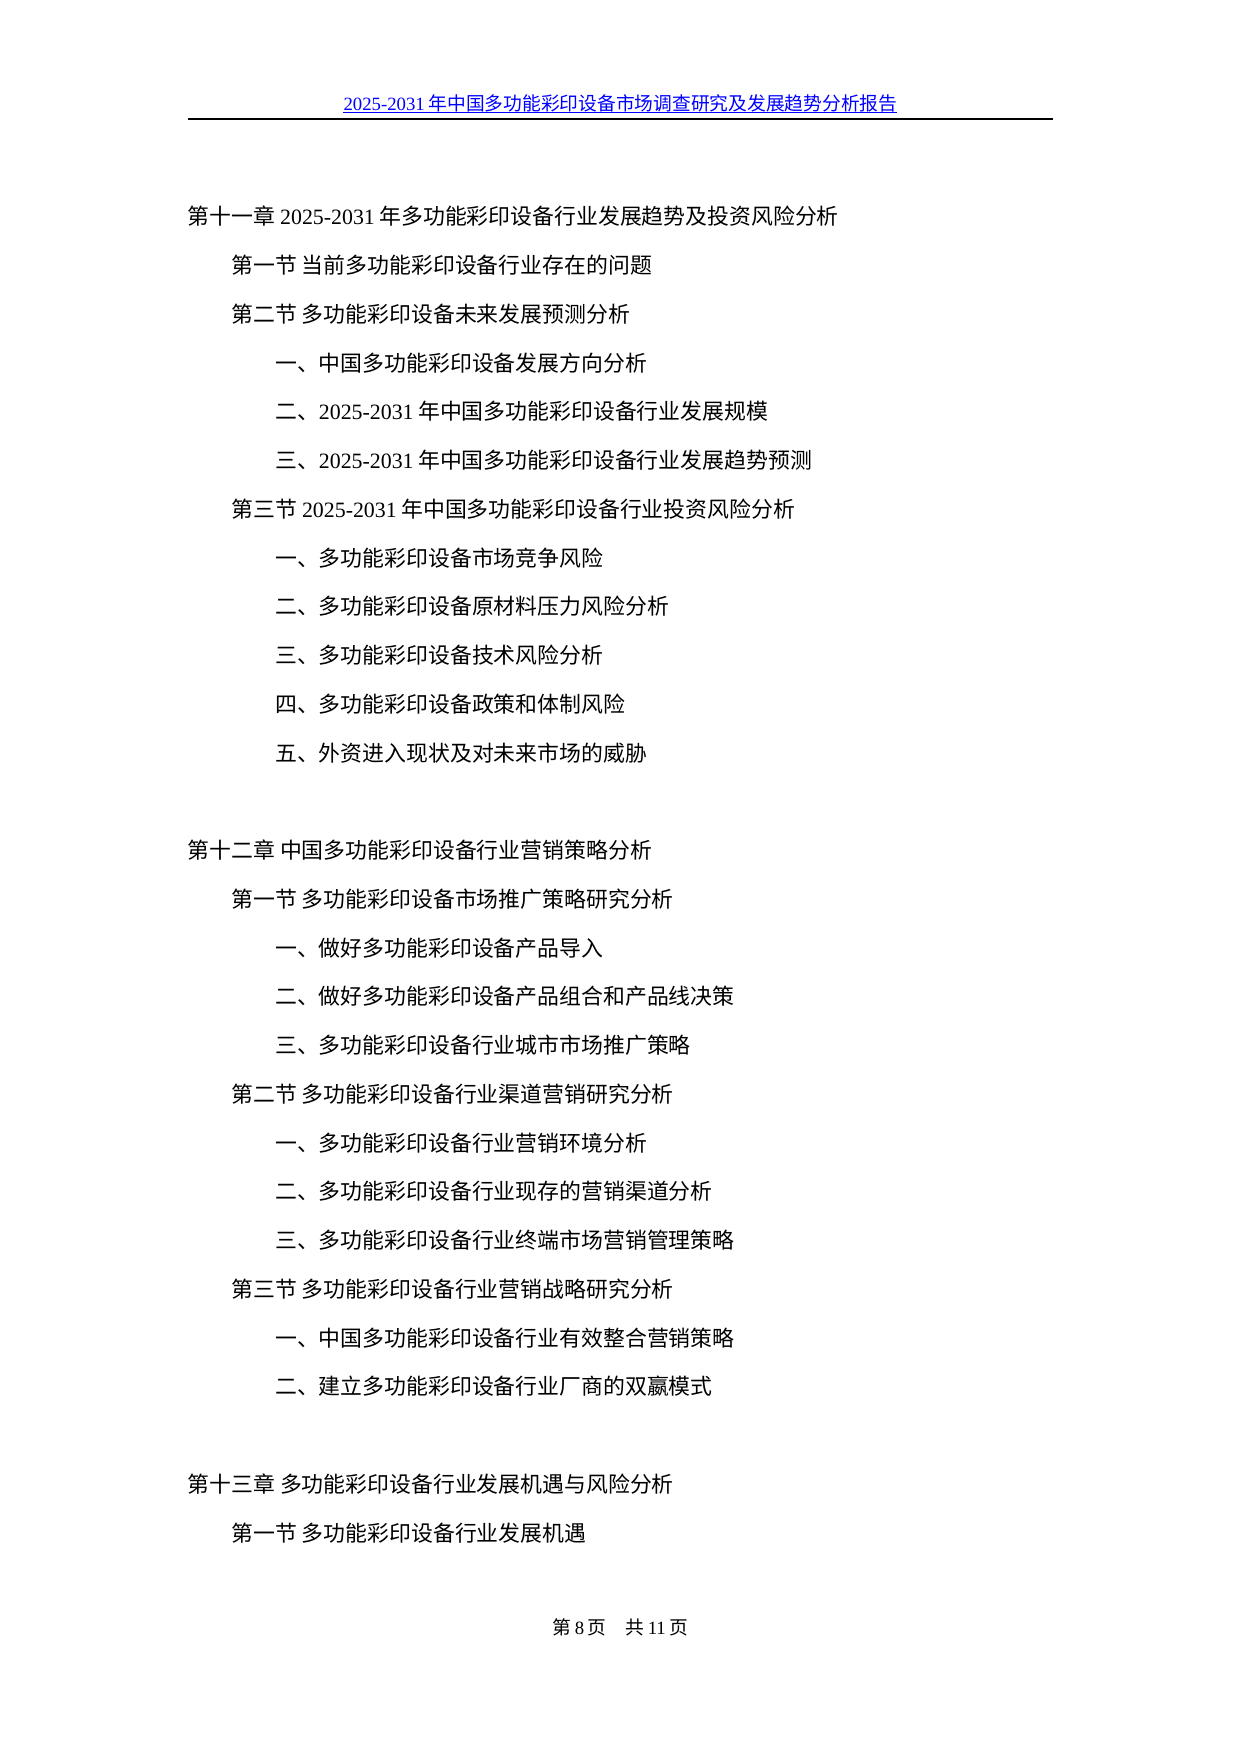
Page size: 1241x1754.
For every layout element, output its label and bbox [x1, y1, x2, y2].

text [187, 150, 1053, 1548]
